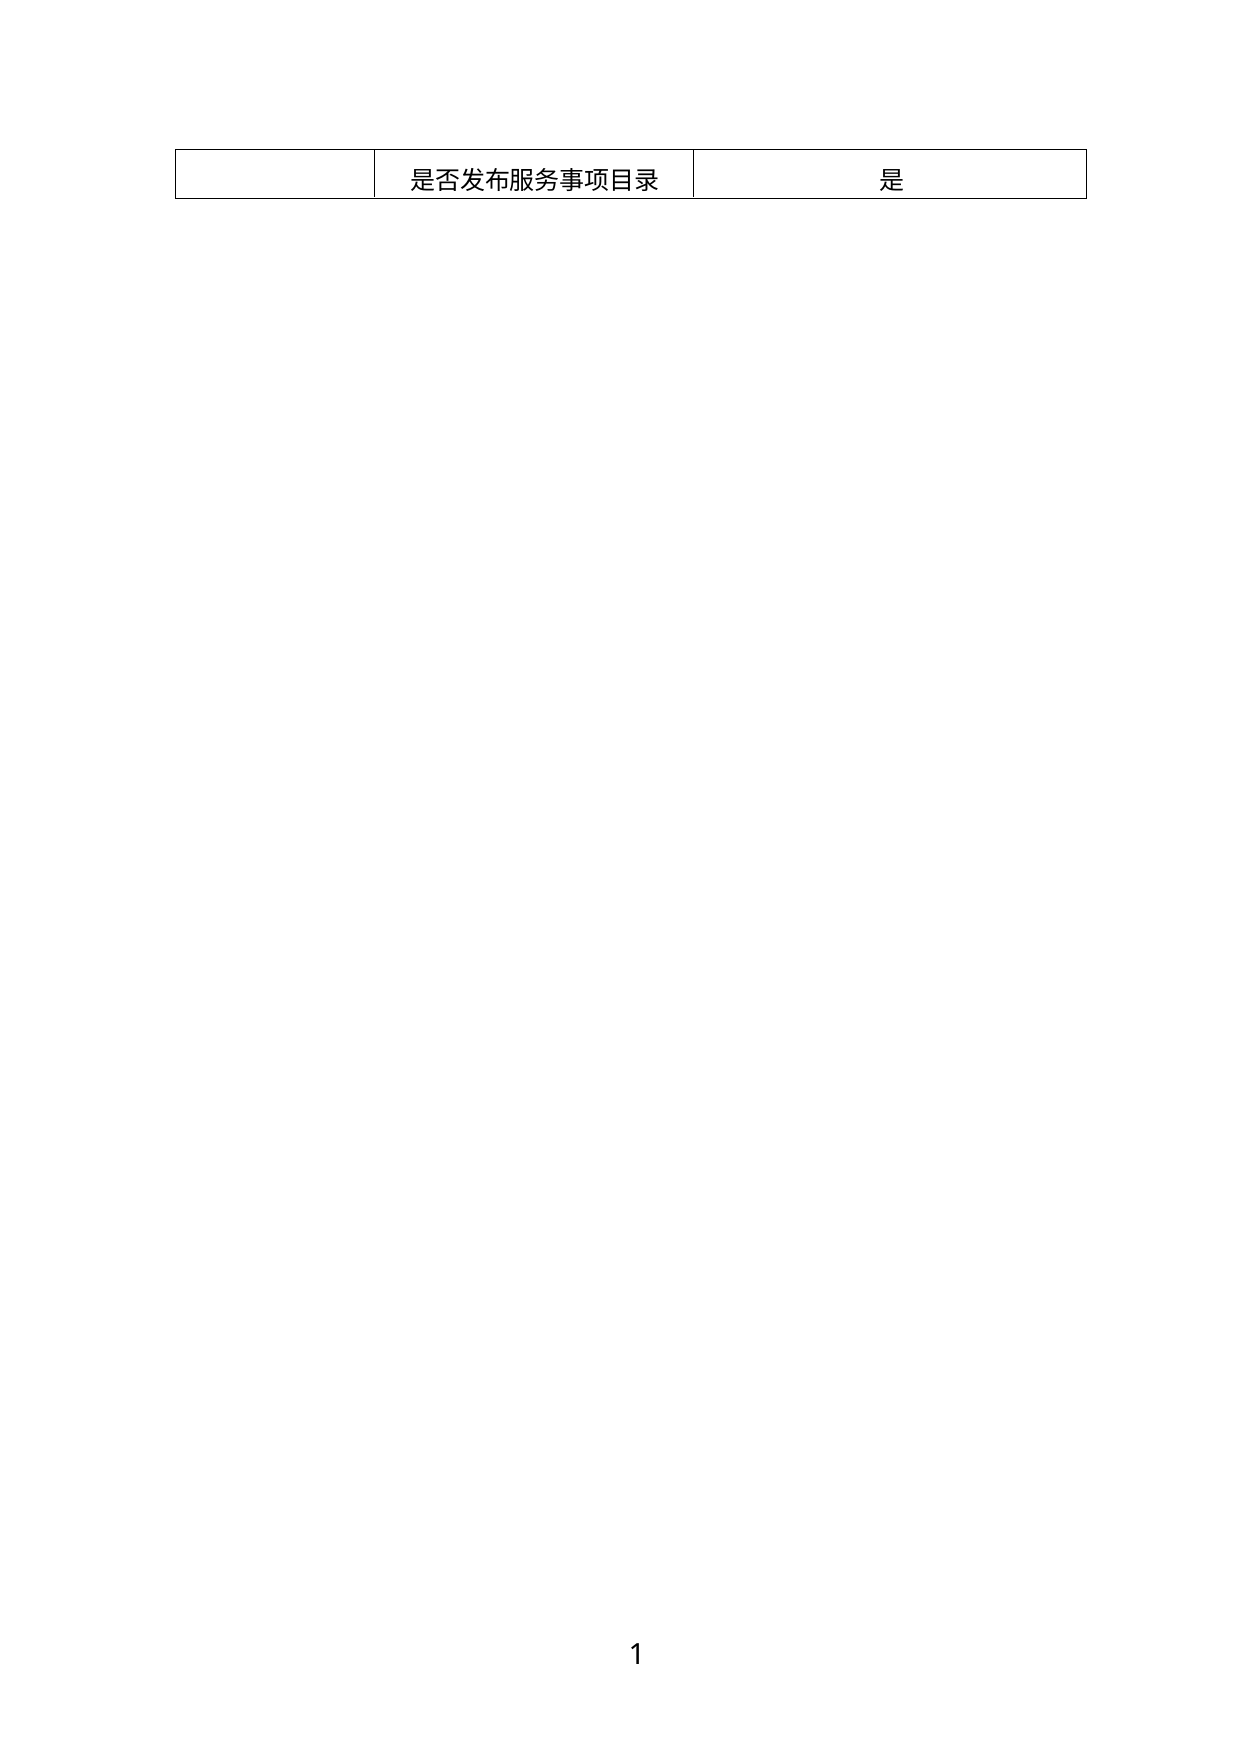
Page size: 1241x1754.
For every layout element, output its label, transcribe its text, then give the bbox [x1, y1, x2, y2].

table_cell 是 [694, 150, 1086, 197]
table_cell [176, 150, 374, 197]
table_cell 是否发布服务事项目录 [375, 150, 693, 197]
